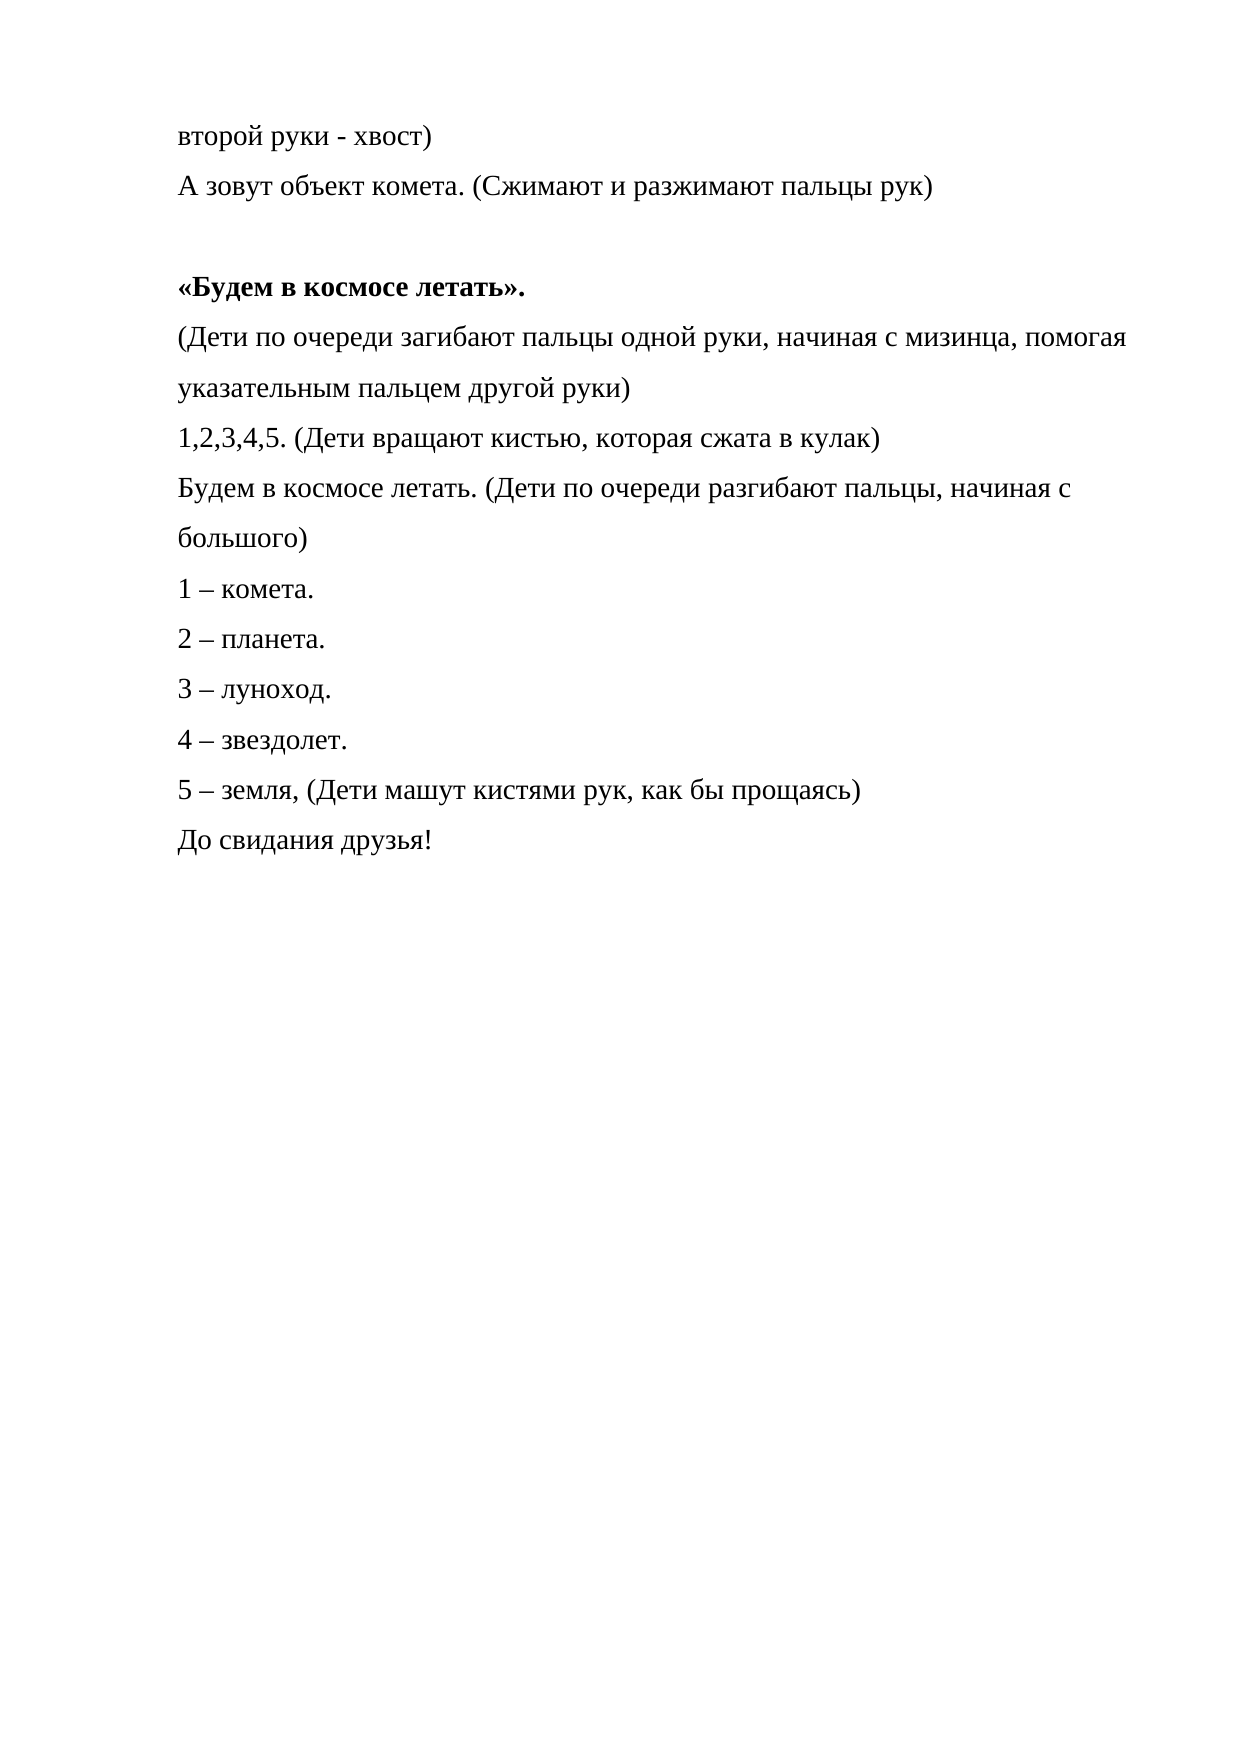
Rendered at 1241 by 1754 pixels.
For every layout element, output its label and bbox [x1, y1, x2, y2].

text [177, 118, 1152, 948]
